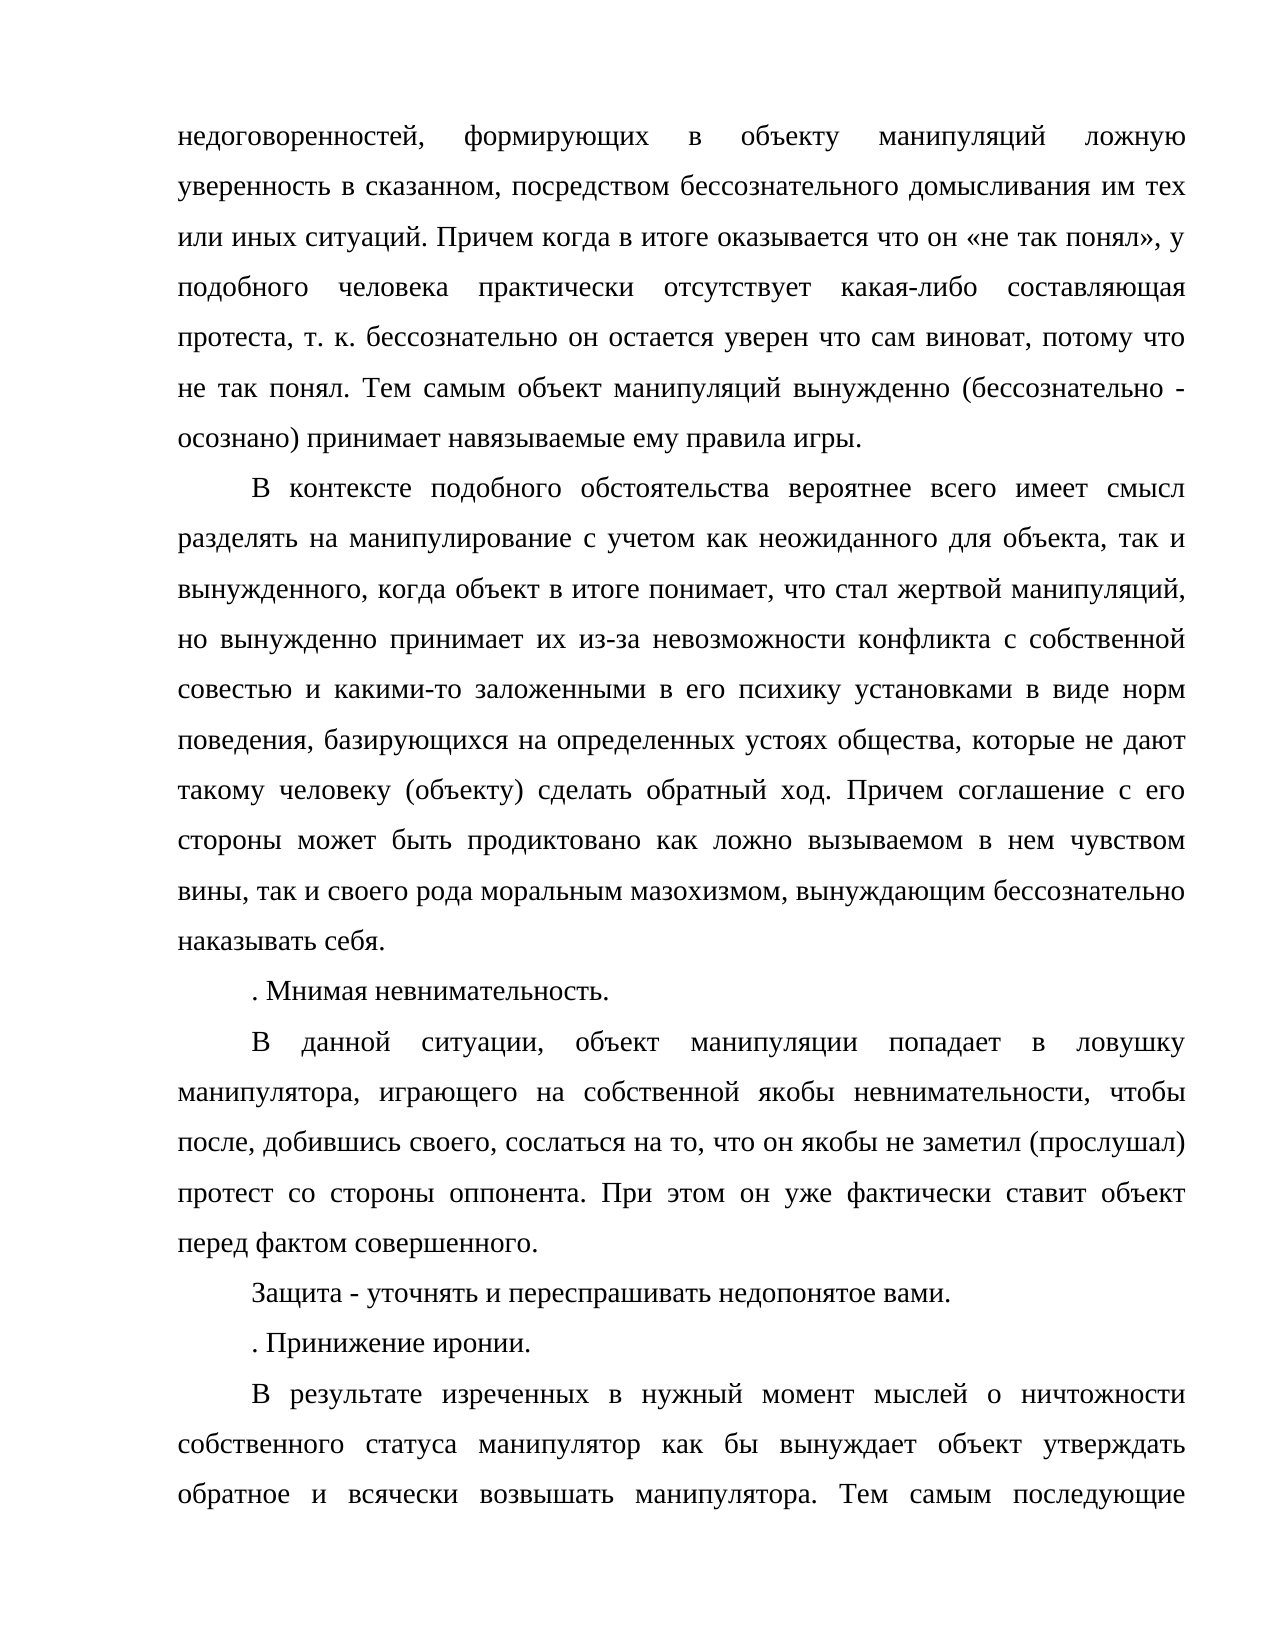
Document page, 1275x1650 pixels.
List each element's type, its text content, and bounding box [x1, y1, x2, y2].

text В данной ситуации, объект манипуляции попадает в ловушку манипулятора, играющего на собственной якобы невнимательности, чтобы после, добившись своего, сослаться на то, что он якобы не заметил (прослушал) протест со стороны оппонента. При этом он уже фактически ставит объект перед фактом совершенного. [177, 1024, 1186, 1258]
text . Принижение иронии. [177, 1326, 1186, 1359]
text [177, 1376, 1186, 1510]
text Защита - уточнять и переспрашивать недопонятое вами. [177, 1275, 1186, 1309]
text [177, 118, 1186, 453]
text В контексте подобного обстоятельства вероятнее всего имеет смысл разделять на манипулирование с учетом как неожиданного для объекта, так и вынужденного, когда объект в итоге понимает, что стал жертвой манипуляций, но вынужденно принимает их из-за невозможности конфликта с собственной совестью и какими-то заложенными в его психику установками в виде норм поведения, базирующихся на определенных устоях общества, которые не дают такому человеку (объекту) сделать обратный ход. Причем соглашение с его стороны может быть продиктовано как ложно вызываемом в нем чувством вины, так и своего рода моральным мазохизмом, вынуждающим бессознательно наказывать себя. [177, 470, 1186, 957]
text . Мнимая невнимательность. [177, 973, 1186, 1007]
